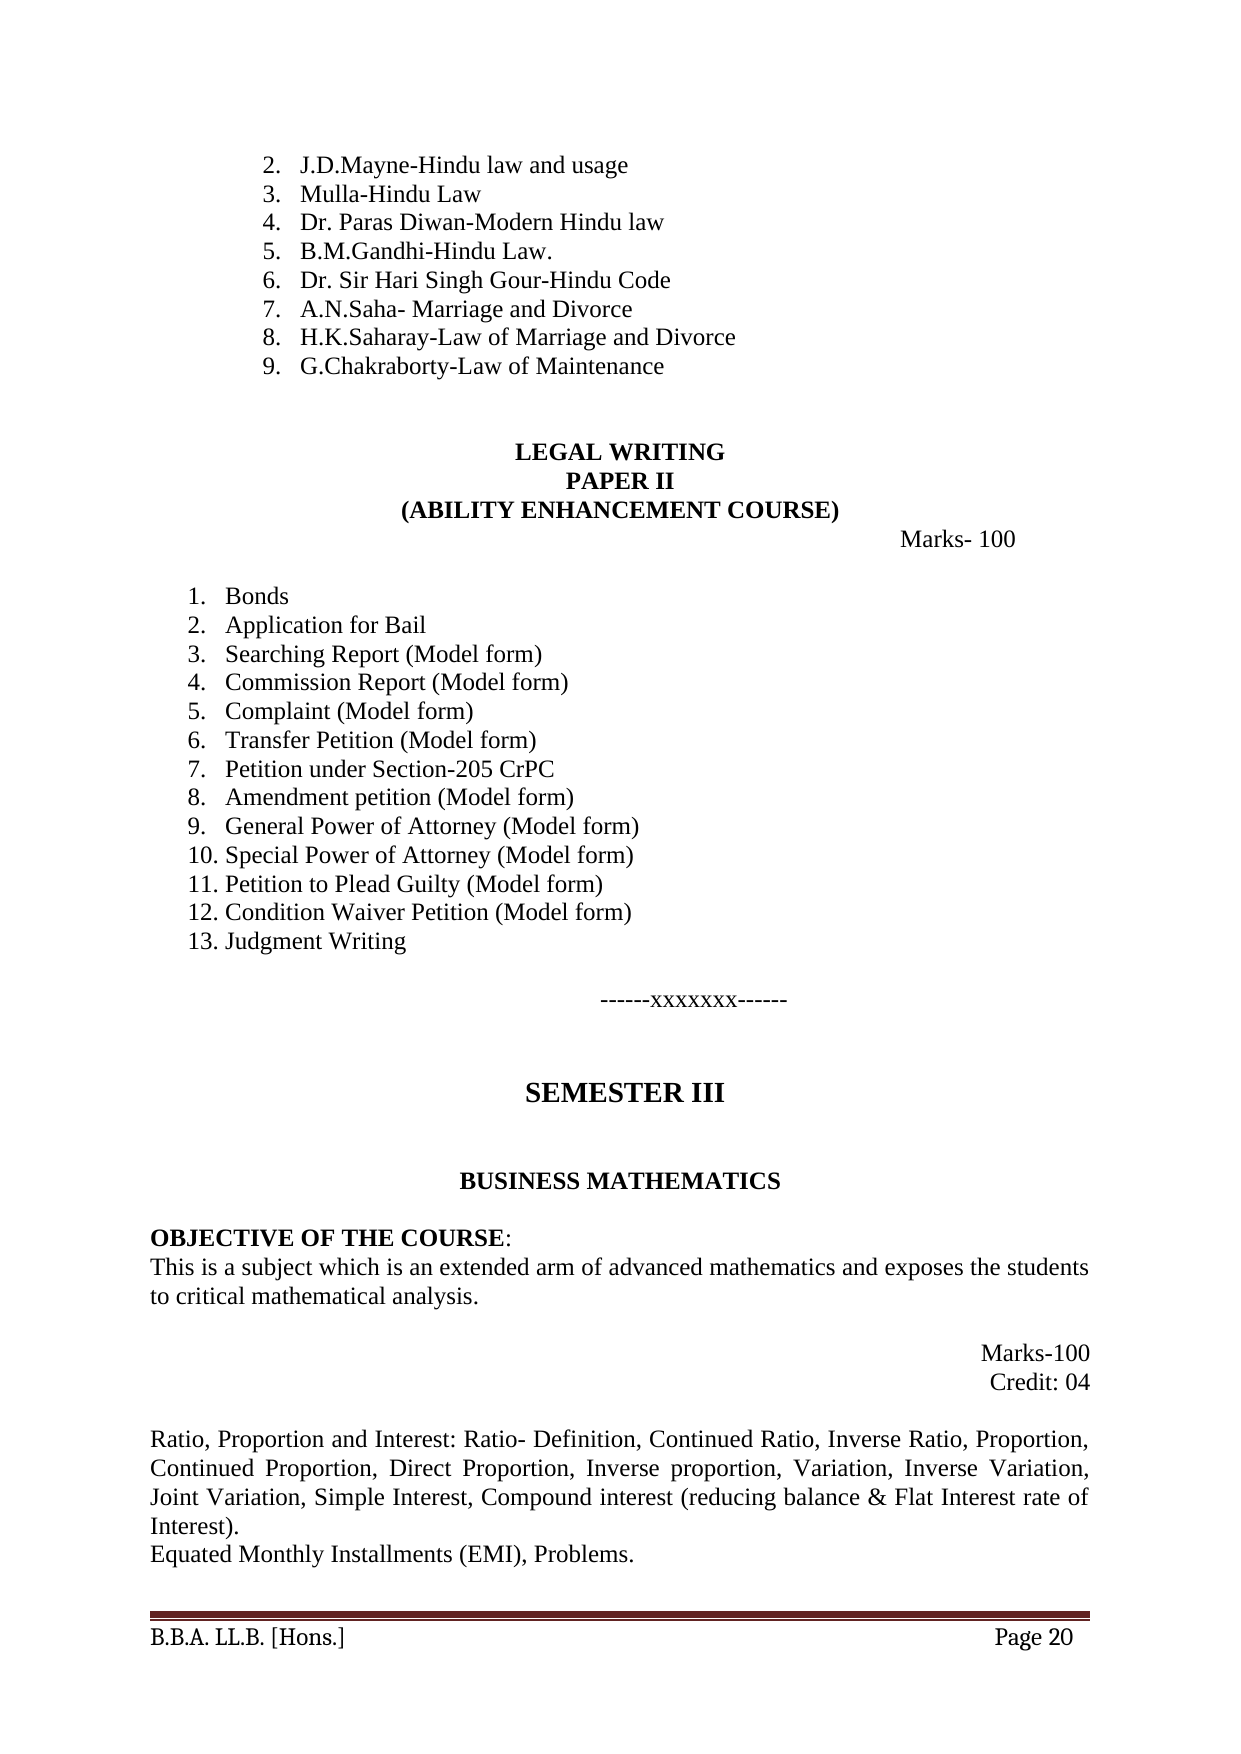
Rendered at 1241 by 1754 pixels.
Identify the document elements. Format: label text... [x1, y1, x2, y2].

list Commission Report (Model form) [187, 667, 1090, 696]
text This is a subject which is an extended arm of advanced mathematics and exposes the students to critical mathematical analysis. [150, 1252, 1090, 1309]
list Petition under Section-205 CrPC [187, 754, 1090, 782]
list General Power of Attorney (Model form) [187, 811, 1090, 840]
text PAPER II [150, 466, 1090, 495]
list Transfer Petition (Model form) [187, 725, 1090, 754]
text Ratio, Proportion and Interest: Ratio- Definition, Continued Ratio, Inverse Ratio, Proportion, Continued Proportion, Direct Proportion, Inverse proportion, Variation, Inverse Variation, Joint Variation, Simple Interest, Compound interest (reducing balance & Flat Interest rate of Interest). [150, 1424, 1090, 1539]
text Marks-100 [675, 1338, 1090, 1367]
list Application for Bail [187, 610, 1090, 639]
list Special Power of Attorney (Model form) [187, 840, 1090, 869]
list Mulla-Hindu Law [262, 179, 1090, 207]
list G.Chakraborty-Law of Maintenance [262, 351, 1090, 380]
list J.D.Mayne-Hindu law and usage [262, 150, 1090, 179]
text OBJECTIVE OF THE COURSE: [150, 1223, 1090, 1252]
list Condition Waiver Petition (Model form) [187, 897, 1090, 926]
list Searching Report (Model form) [187, 639, 1090, 667]
list Bonds [187, 581, 1090, 610]
list Complaint (Model form) [187, 696, 1090, 725]
list Amendment petition (Model form) [187, 782, 1090, 811]
text ------xxxxxxx------ [525, 984, 1090, 1012]
list Dr. Paras Diwan-Modern Hindu law [262, 207, 1090, 236]
list A.N.Saha- Marriage and Divorce [262, 294, 1090, 322]
text SEMESTER III [450, 1075, 1090, 1108]
text LEGAL WRITING [150, 437, 1090, 466]
text Equated Monthly Installments (EMI), Problems. [150, 1539, 1090, 1568]
text BUSINESS MATHEMATICS [150, 1166, 1090, 1194]
text Marks- 100 [150, 524, 1090, 552]
list Dr. Sir Hari Singh Gour-Hindu Code [262, 265, 1090, 294]
list Petition to Plead Guilty (Model form) [187, 869, 1090, 897]
text (ABILITY ENHANCEMENT COURSE) [150, 495, 1090, 524]
list B.M.Gandhi-Hindu Law. [262, 236, 1090, 265]
text Credit: 04 [937, 1367, 1090, 1396]
list Judgment Writing [187, 926, 1090, 955]
list H.K.Saharay-Law of Marriage and Divorce [262, 322, 1090, 351]
